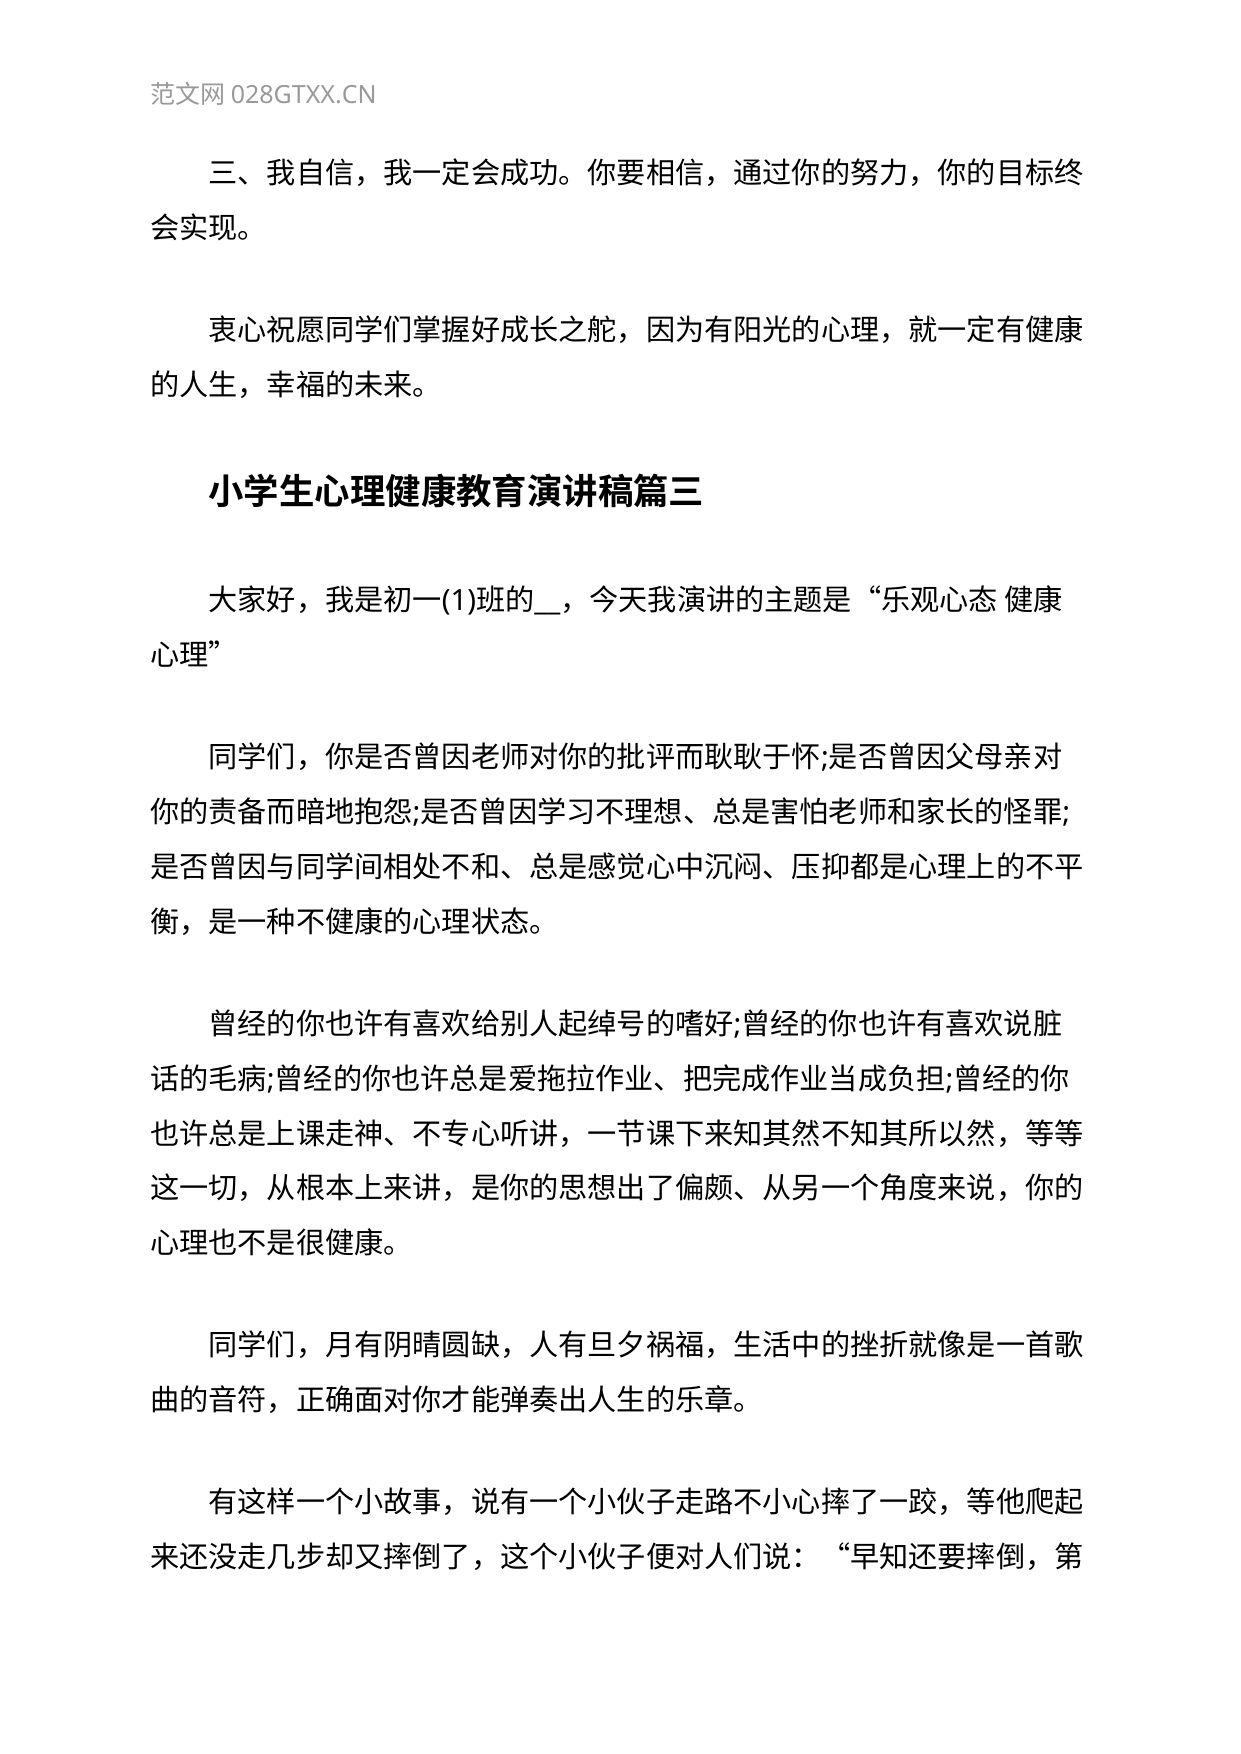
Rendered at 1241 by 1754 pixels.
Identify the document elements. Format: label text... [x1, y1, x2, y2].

text 同学们，月有阴晴圆缺，人有旦夕祸福，生活中的挫折就像是一首歌曲的音符，正确面对你才能弹奏出人生的乐章。 [150, 1322, 1090, 1419]
text 同学们，你是否曾因老师对你的批评而耿耿于怀;是否曾因父母亲对你的责备而暗地抱怨;是否曾因学习不理想、总是害怕老师和家长的怪罪;是否曾因与同学间相处不和、总是感觉心中沉闷、压抑都是心理上的不平衡，是一种不健康的心理状态。 [150, 733, 1090, 941]
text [150, 1478, 1090, 1576]
text 曾经的你也许有喜欢给别人起绰号的嗜好;曾经的你也许有喜欢说脏话的毛病;曾经的你也许总是爱拖拉作业、把完成作业当成负担;曾经的你也许总是上课走神、不专心听讲，一节课下来知其然不知其所以然，等等这一切，从根本上来讲，是你的思想出了偏颇、从另一个角度来说，你的心理也不是很健康。 [150, 1000, 1090, 1262]
text 三、我自信，我一定会成功。你要相信，通过你的努力，你的目标终会实现。 [150, 150, 1090, 247]
text 小学生心理健康教育演讲稿篇三 [150, 463, 1090, 514]
text 衷心祝愿同学们掌握好成长之舵，因为有阳光的心理，就一定有健康的人生，幸福的未来。 [150, 307, 1090, 404]
text 大家好，我是初一(1)班的__，今天我演讲的主题是“乐观心态 健康心理” [150, 577, 1090, 674]
